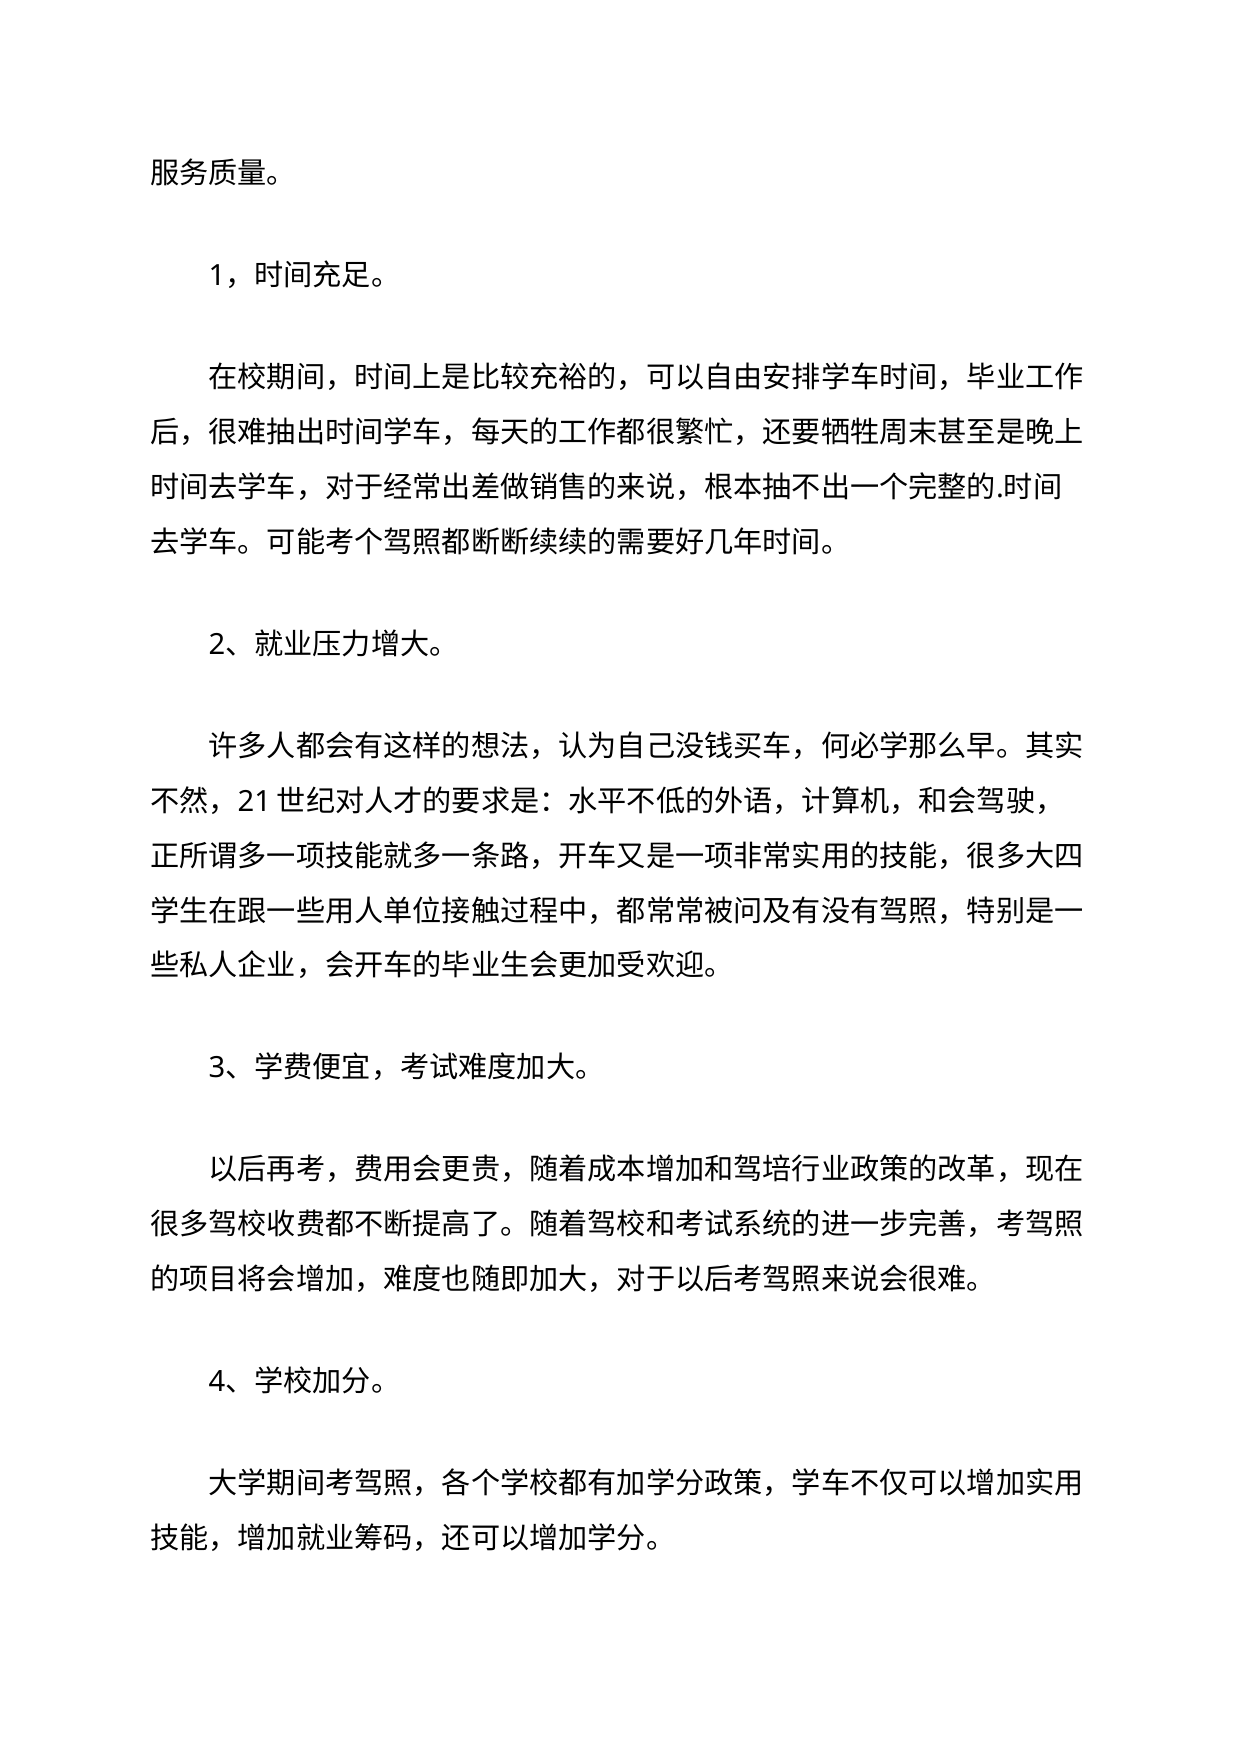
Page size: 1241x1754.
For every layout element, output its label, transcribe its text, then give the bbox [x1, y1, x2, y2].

text 大学期间考驾照，各个学校都有加学分政策，学车不仅可以增加实用技能，增加就业筹码，还可以增加学分。 [150, 1459, 1090, 1556]
text 3、学费便宜，考试难度加大。 [150, 1044, 1090, 1086]
text 在校期间，时间上是比较充裕的，可以自由安排学车时间，毕业工作后，很难抽出时间学车，每天的工作都很繁忙，还要牺牲周末甚至是晚上时间去学车，对于经常出差做销售的来说，根本抽不出一个完整的.时间去学车。可能考个驾照都断断续续的需要好几年时间。 [150, 354, 1090, 561]
text 许多人都会有这样的想法，认为自己没钱买车，何必学那么早。其实不然，21世纪对人才的要求是：水平不低的外语，计算机，和会驾驶，正所谓多一项技能就多一条路，开车又是一项非常实用的技能，很多大四学生在跟一些用人单位接触过程中，都常常被问及有没有驾照，特别是一些私人企业，会开车的毕业生会更加受欢迎。 [150, 722, 1090, 984]
text 2、就业压力增大。 [150, 620, 1090, 663]
text 4、学校加分。 [150, 1357, 1090, 1400]
text 1，时间充足。 [150, 252, 1090, 294]
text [150, 150, 1090, 192]
text 以后再考，费用会更贵，随着成本增加和驾培行业政策的改革，现在很多驾校收费都不断提高了。随着驾校和考试系统的进一步完善，考驾照的项目将会增加，难度也随即加大，对于以后考驾照来说会很难。 [150, 1146, 1090, 1298]
